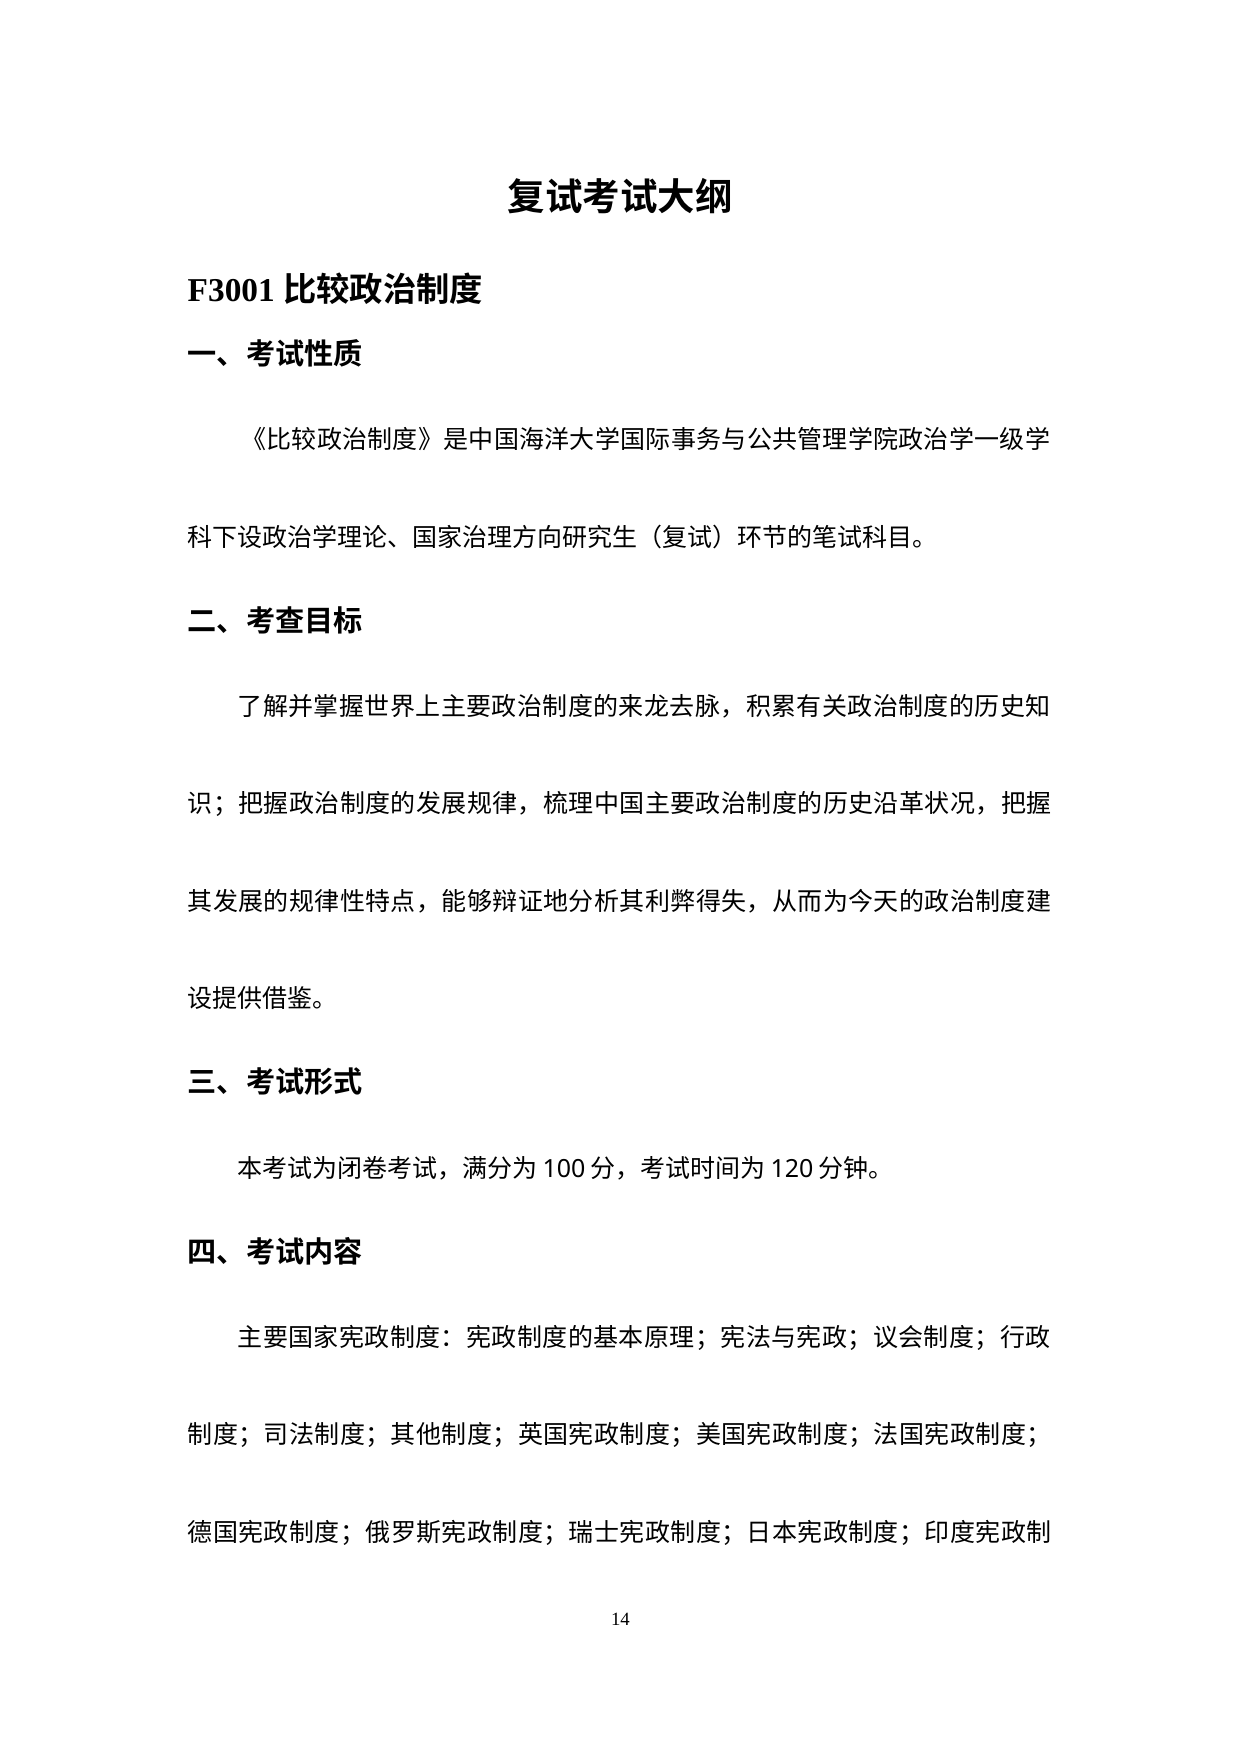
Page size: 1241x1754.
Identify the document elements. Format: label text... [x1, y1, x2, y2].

text 一、考试性质 [187, 319, 1053, 384]
text 复试考试大纲 [187, 162, 1053, 227]
text 二、考查目标 [187, 586, 1053, 651]
subtitle F3001 比较政治制度 [187, 254, 1053, 319]
text 《比较政治制度》是中国海洋大学国际事务与公共管理学院政治学一级学科下设政治学理论、国家治理方向研究生（复试）环节的笔试科目。 [187, 405, 1053, 568]
text 本考试为闭卷考试，满分为100分，考试时间为120分钟。 [187, 1134, 1053, 1199]
text 了解并掌握世界上主要政治制度的来龙去脉，积累有关政治制度的历史知识；把握政治制度的发展规律，梳理中国主要政治制度的历史沿革状况，把握其发展的规律性特点，能够辩证地分析其利弊得失，从而为今天的政治制度建设提供借鉴。 [187, 672, 1053, 1029]
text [187, 1303, 1053, 1563]
text 四、考试内容 [187, 1217, 1053, 1282]
text 三、考试形式 [187, 1048, 1053, 1113]
